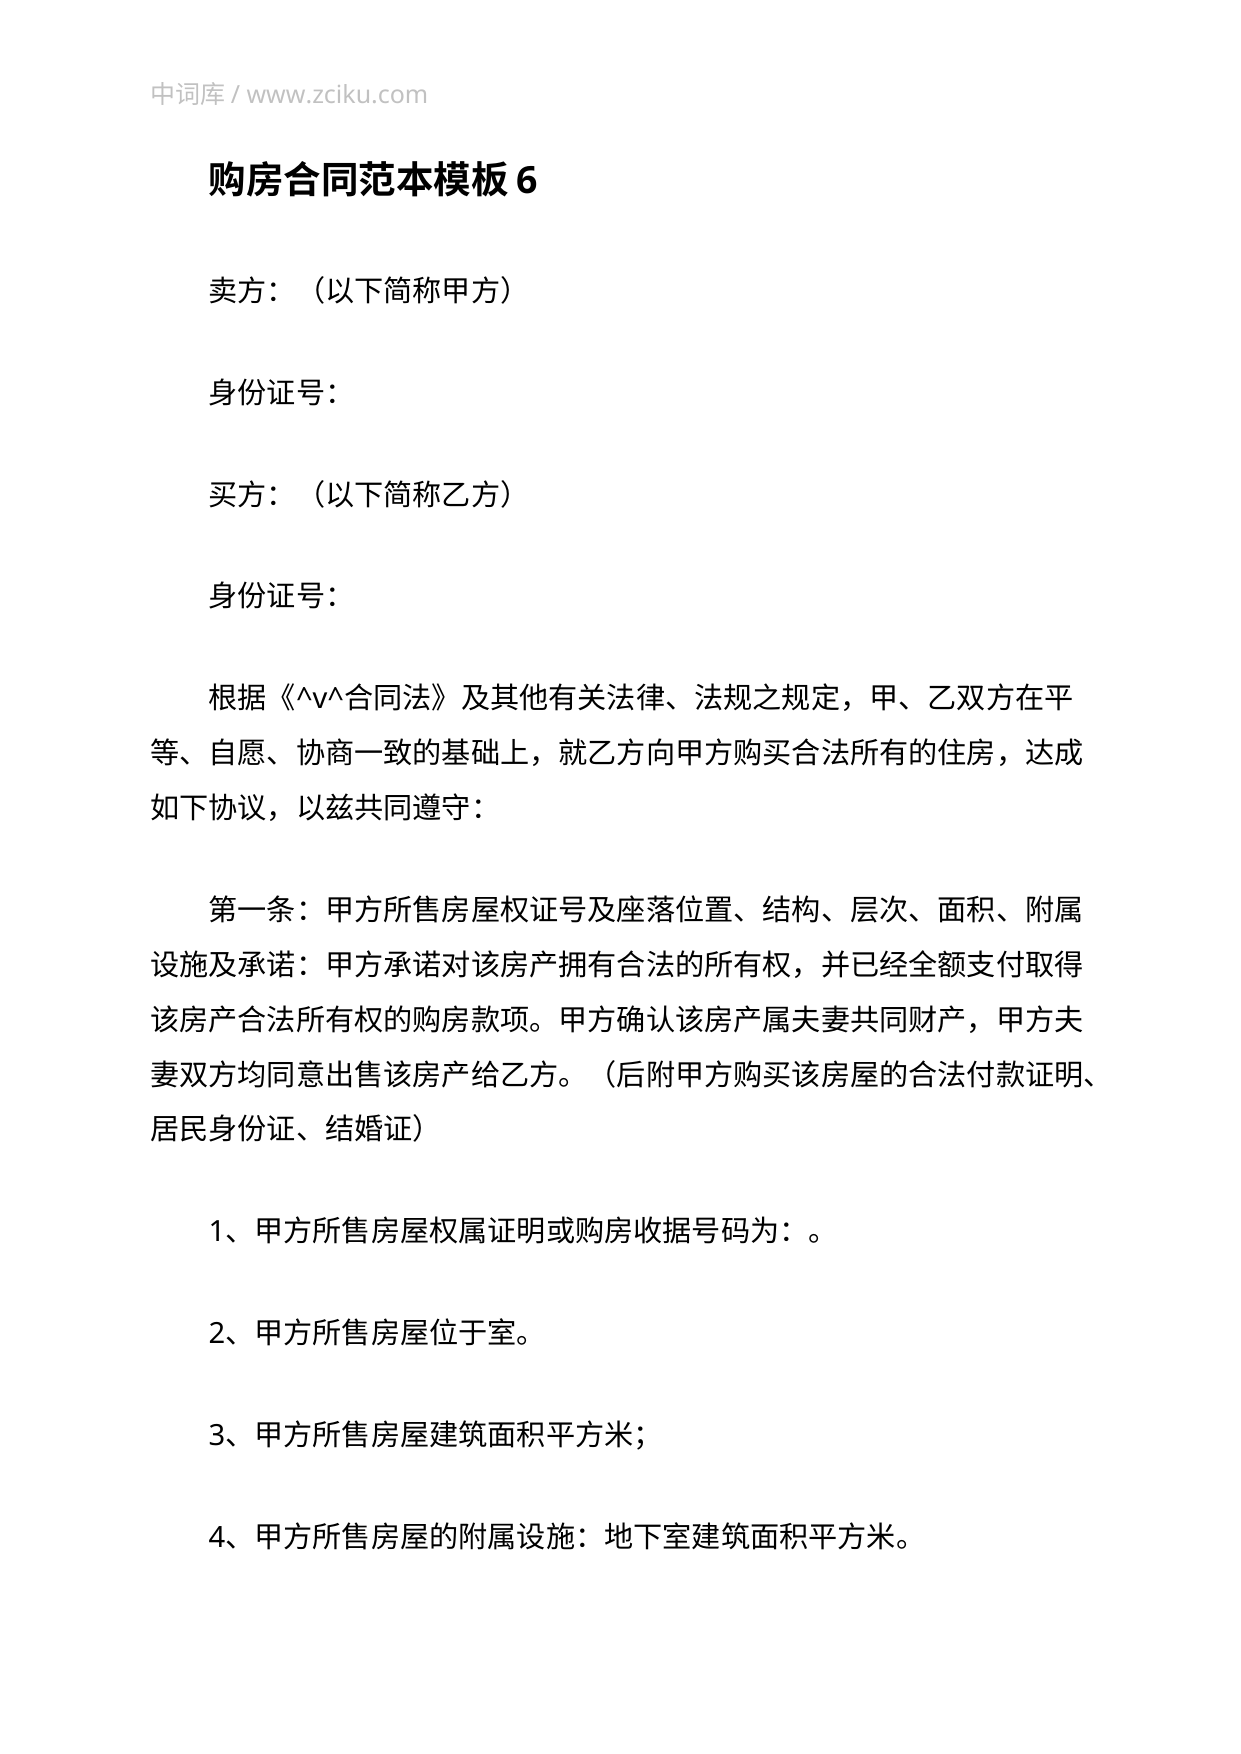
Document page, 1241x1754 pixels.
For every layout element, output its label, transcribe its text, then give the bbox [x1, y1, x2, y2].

text 买方：（以下简称乙方） [150, 471, 1090, 513]
text 第一条：甲方所售房屋权证号及座落位置、结构、层次、面积、附属设施及承诺：甲方承诺对该房产拥有合法的所有权，并已经全额支付取得该房产合法所有权的购房款项。甲方确认该房产属夫妻共同财产，甲方夫妻双方均同意出售该房产给乙方。（后附甲方购买该房屋的合法付款证明、居民身份证、结婚证） [150, 886, 1090, 1148]
text 3、甲方所售房屋建筑面积平方米； [150, 1412, 1090, 1454]
text 4、甲方所售房屋的附属设施：地下室建筑面积平方米。 [150, 1514, 1090, 1556]
text 卖方：（以下简称甲方） [150, 268, 1090, 310]
text 身份证号： [150, 573, 1090, 615]
text 2、甲方所售房屋位于室。 [150, 1310, 1090, 1352]
text 购房合同范本模板6 [150, 150, 1090, 204]
text 根据《^v^合同法》及其他有关法律、法规之规定，甲、乙双方在平等、自愿、协商一致的基础上，就乙方向甲方购买合法所有的住房，达成如下协议，以兹共同遵守： [150, 675, 1090, 827]
text 身份证号： [150, 369, 1090, 412]
text 1、甲方所售房屋权属证明或购房收据号码为：。 [150, 1208, 1090, 1250]
